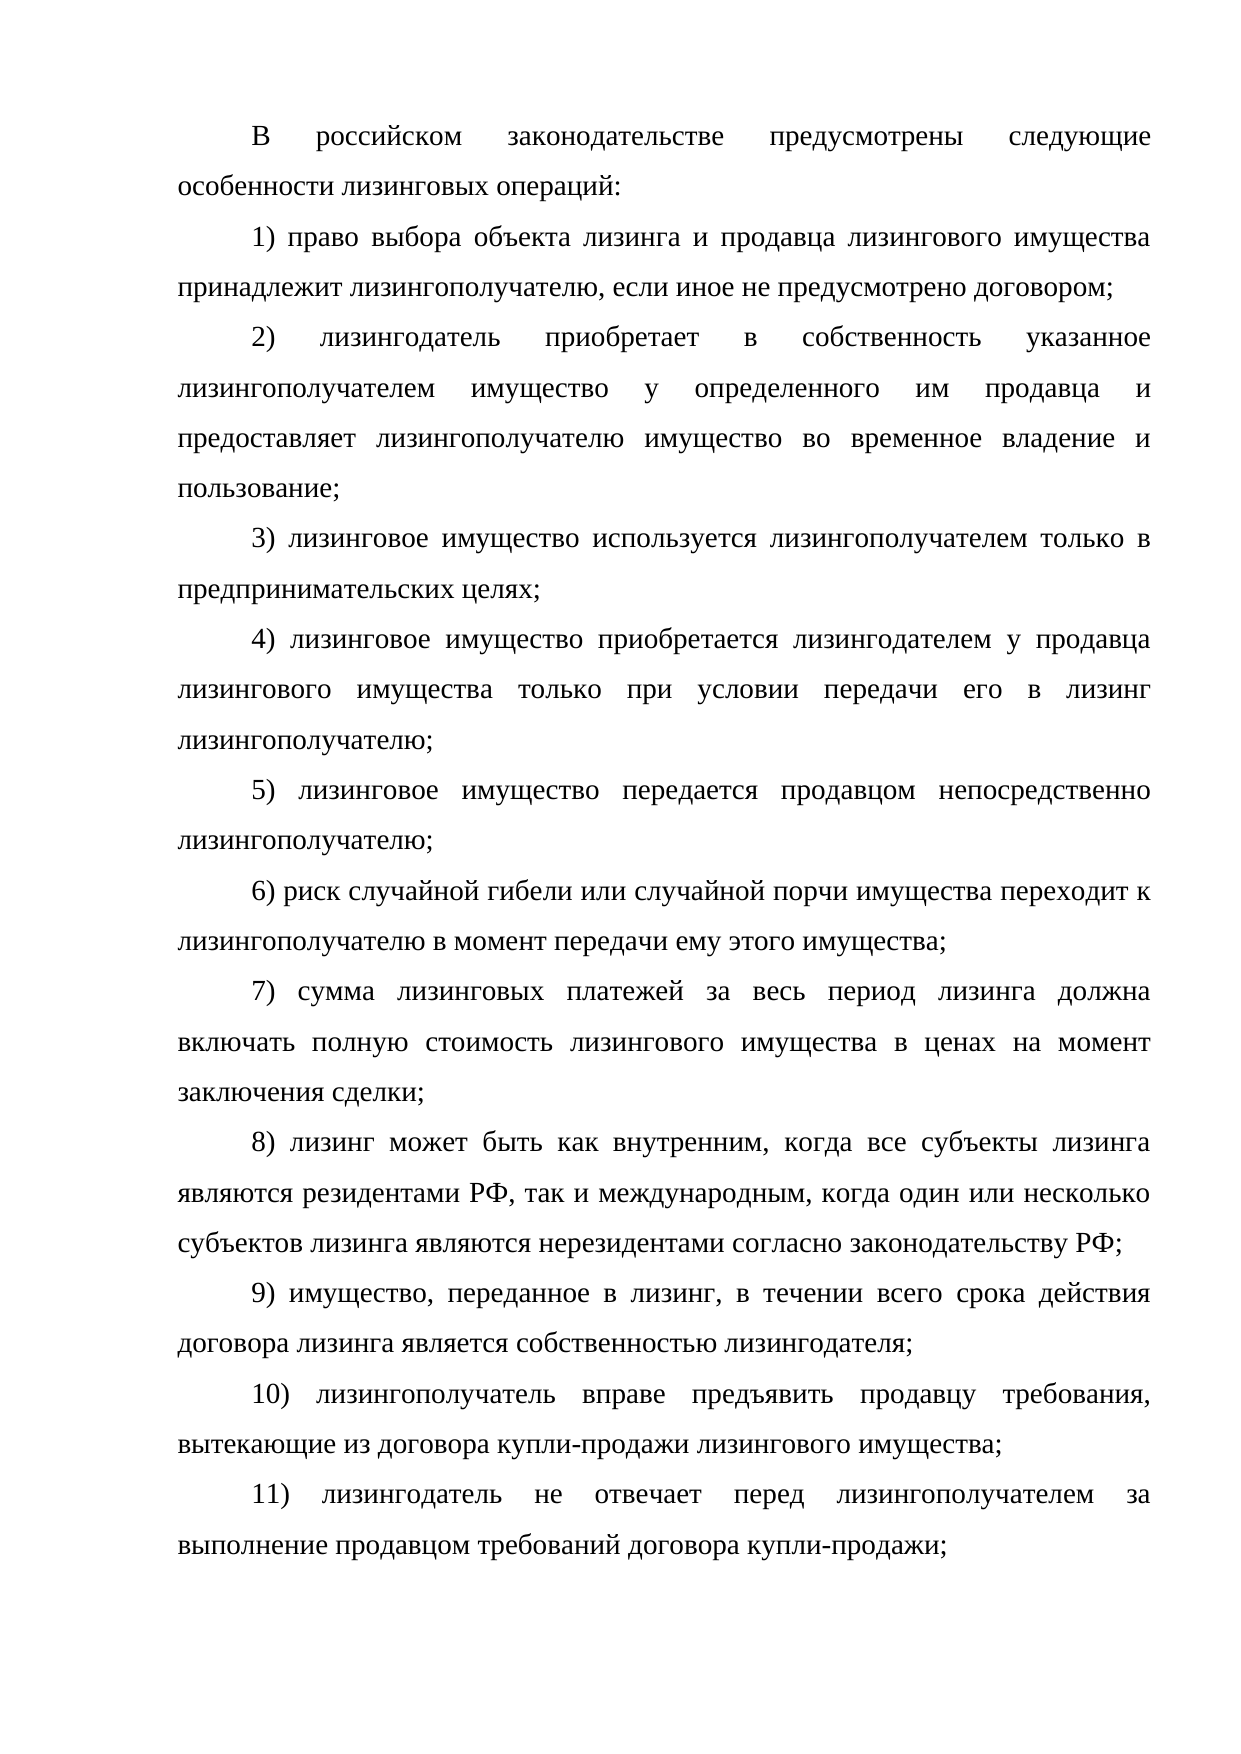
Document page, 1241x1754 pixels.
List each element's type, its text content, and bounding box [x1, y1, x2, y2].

text 11) лизингодатель не отвечает перед лизингополучателем за выполнение продавцом требований договора купли-продажи; [177, 1477, 1152, 1560]
text 5) лизинговое имущество передается продавцом непосредственно лизингополучателю; [177, 772, 1152, 856]
text 7) сумма лизинговых платежей за весь период лизинга должна включать полную стоимость лизингового имущества в ценах на момент заключения сделки; [177, 973, 1152, 1108]
text 6) риск случайной гибели или случайной порчи имущества переходит к лизингополучателю в момент передачи ему этого имущества; [177, 873, 1152, 957]
text 2) лизингодатель приобретает в собственность указанное лизингополучателем имущество у определенного им продавца и предоставляет лизингополучателю имущество во временное владение и пользование; [177, 319, 1152, 504]
text 8) лизинг может быть как внутренним, когда все субъекты лизинга являются резидентами РФ, так и международным, когда один или несколько субъектов лизинга являются нерезидентами согласно законодательству РФ; [177, 1124, 1152, 1258]
text В российском законодательстве предусмотрены следующие особенности лизинговых операций: [177, 118, 1152, 202]
text 10) лизингополучатель вправе предъявить продавцу требования, вытекающие из договора купли-продажи лизингового имущества; [177, 1376, 1152, 1460]
text 3) лизинговое имущество используется лизингополучателем только в предпринимательских целях; [177, 521, 1152, 604]
text 1) право выбора объекта лизинга и продавца лизингового имущества принадлежит лизингополучателю, если иное не предусмотрено договором; [177, 219, 1152, 303]
text 9) имущество, переданное в лизинг, в течении всего срока действия договора лизинга является собственностью лизингодателя; [177, 1275, 1152, 1359]
text 4) лизинговое имущество приобретается лизингодателем у продавца лизингового имущества только при условии передачи его в лизинг лизингополучателю; [177, 621, 1152, 755]
